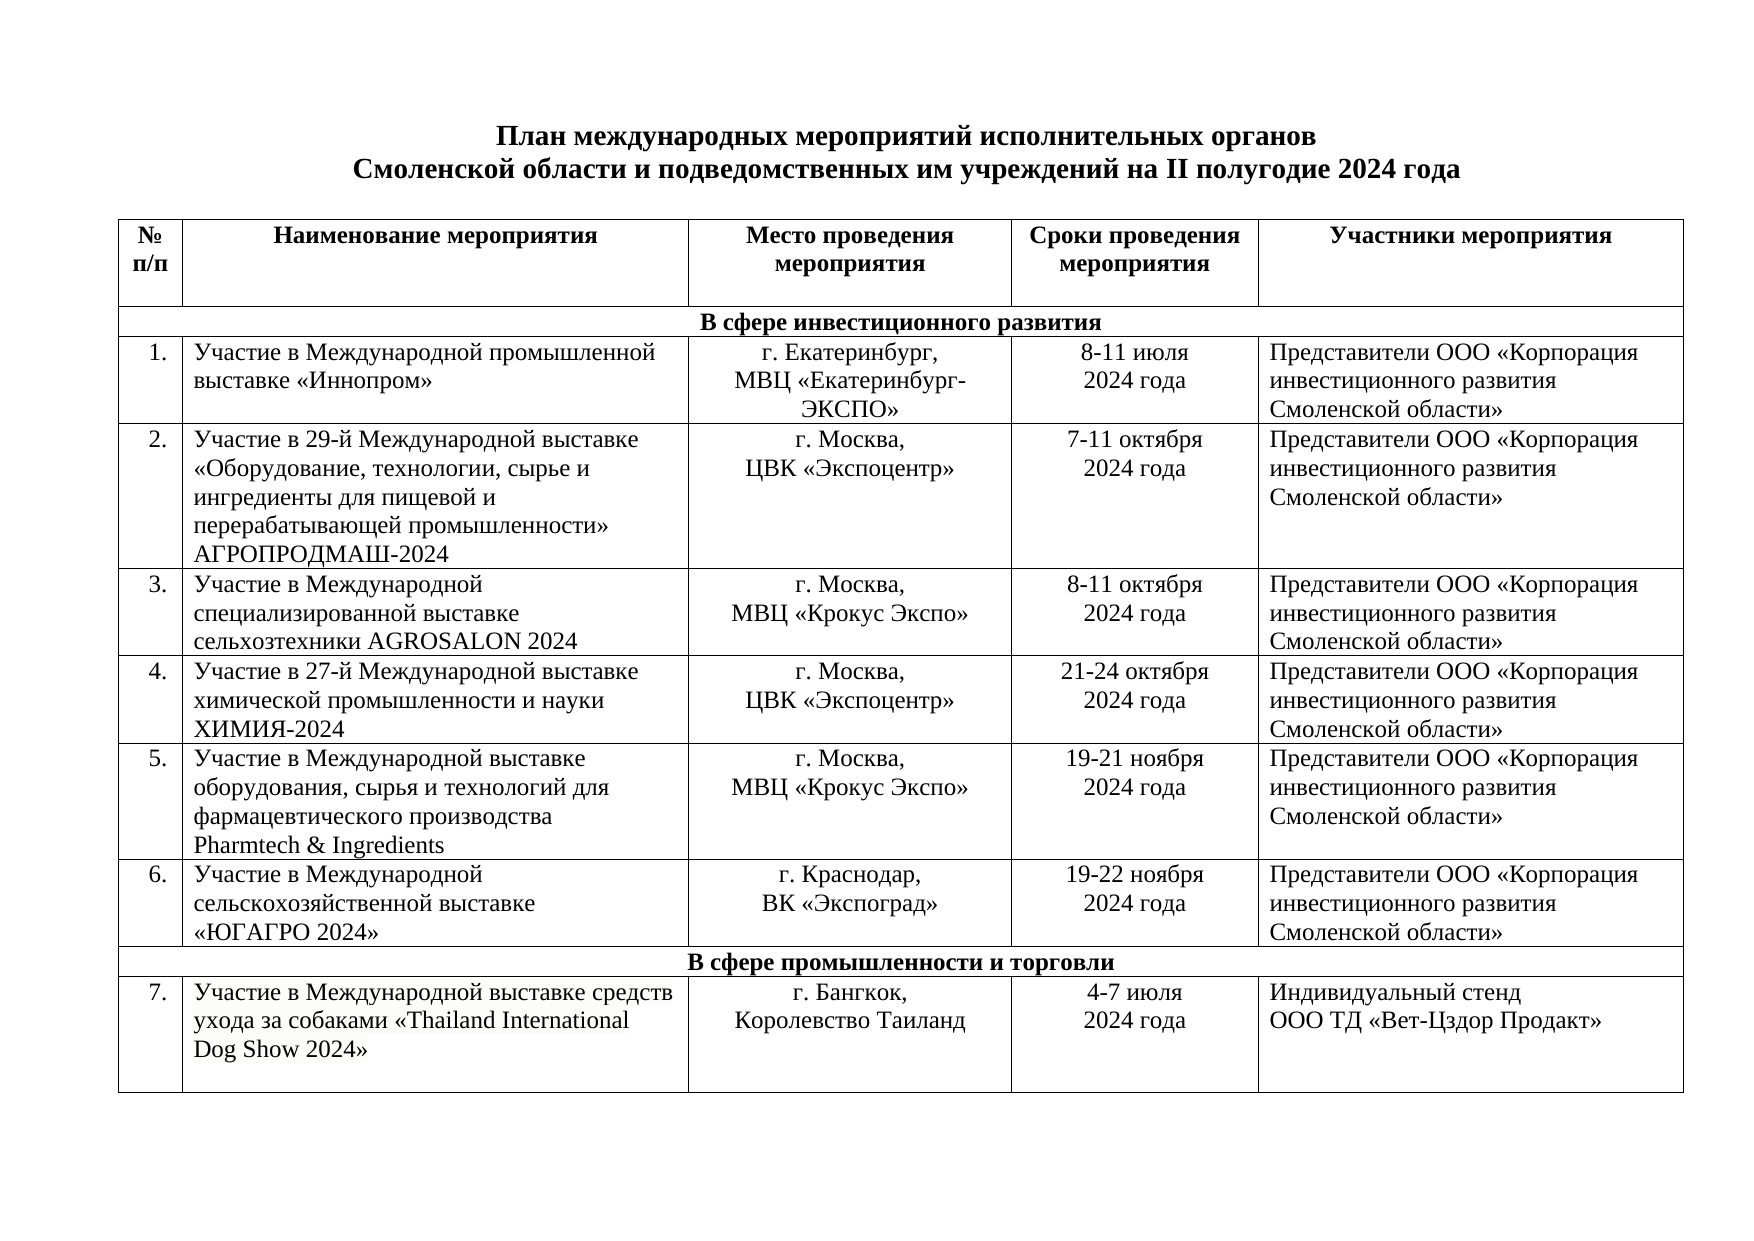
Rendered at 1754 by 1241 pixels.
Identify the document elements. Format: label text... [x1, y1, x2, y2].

table_cell Представители ООО «Корпорация инвестиционного развития Смоленской области» [1259, 569, 1683, 655]
text Смоленской области и подведомственных им учреждений на II полугодие 2024 года [118, 152, 1695, 185]
table_cell [119, 424, 182, 568]
table_cell [119, 656, 182, 742]
table_cell В сфере промышленности и торговли [119, 947, 1683, 976]
text План международных мероприятий исполнительных органов [118, 118, 1695, 152]
table_cell Представители ООО «Корпорация инвестиционного развития Смоленской области» [1259, 656, 1683, 742]
table_cell [119, 744, 182, 858]
table_cell 19-21 ноября 2024 года [1012, 744, 1258, 858]
table_cell Участие в Международной выставке оборудования, сырья и технологий для фармацевтического производства Pharmtech & Ingredients [183, 744, 688, 858]
table_cell [119, 337, 182, 423]
table_cell 4-7 июля 2024 года [1012, 977, 1258, 1092]
table_header Участники мероприятия [1259, 220, 1683, 306]
table_cell г. Москва, ЦВК «Экспоцентр» [689, 656, 1011, 742]
table_cell Представители ООО «Корпорация инвестиционного развития Смоленской области» [1259, 337, 1683, 423]
table_cell 19-22 ноября 2024 года [1012, 860, 1258, 946]
table_cell г. Москва, МВЦ «Крокус Экспо» [689, 744, 1011, 858]
table_cell 7-11 октября 2024 года [1012, 424, 1258, 568]
table_cell Участие в Международной специализированной выставке сельхозтехники AGROSALON 2024 [183, 569, 688, 655]
table_cell Участие в 27-й Международной выставке химической промышленности и науки ХИМИЯ-2024 [183, 656, 688, 742]
table_cell [119, 860, 182, 946]
table_cell 21-24 октября 2024 года [1012, 656, 1258, 742]
table_cell Представители ООО «Корпорация инвестиционного развития Смоленской области» [1259, 860, 1683, 946]
table_cell г. Екатеринбург, МВЦ «Екатеринбург-ЭКСПО» [689, 337, 1011, 423]
table_cell Участие в Международной выставке средств ухода за собаками «Thailand International Dog Show 2024» [183, 977, 688, 1092]
table_cell [119, 977, 182, 1092]
table_cell г. Бангкок, Королевство Таиланд [689, 977, 1011, 1092]
table_cell Участие в Международной сельскохозяйственной выставке «ЮГАГРО 2024» [183, 860, 688, 946]
table_cell г. Москва, МВЦ «Крокус Экспо» [689, 569, 1011, 655]
table_cell Участие в Международной промышленной выставке «Иннопром» [183, 337, 688, 423]
table_cell Индивидуальный стенд ООО ТД «Вет-Цздор Продакт» [1259, 977, 1683, 1092]
table_cell г. Москва, ЦВК «Экспоцентр» [689, 424, 1011, 568]
table_header Наименование мероприятия [183, 220, 688, 306]
table_cell Участие в 29-й Международной выставке «Оборудование, технологии, сырье и ингредиенты для пищевой и перерабатывающей промышленности» АГРОПРОДМАШ-2024 [183, 424, 688, 568]
table_cell Представители ООО «Корпорация инвестиционного развития Смоленской области» [1259, 424, 1683, 568]
table_header № п/п [119, 220, 182, 306]
table_cell В сфере инвестиционного развития [119, 307, 1683, 336]
table_cell г. Краснодар, ВК «Экспоград» [689, 860, 1011, 946]
table_cell Представители ООО «Корпорация инвестиционного развития Смоленской области» [1259, 744, 1683, 858]
table_header Сроки проведения мероприятия [1012, 220, 1258, 306]
table_cell 8-11 июля 2024 года [1012, 337, 1258, 423]
table_header Место проведения мероприятия [689, 220, 1011, 306]
table_cell 8-11 октября 2024 года [1012, 569, 1258, 655]
table_cell [119, 569, 182, 655]
